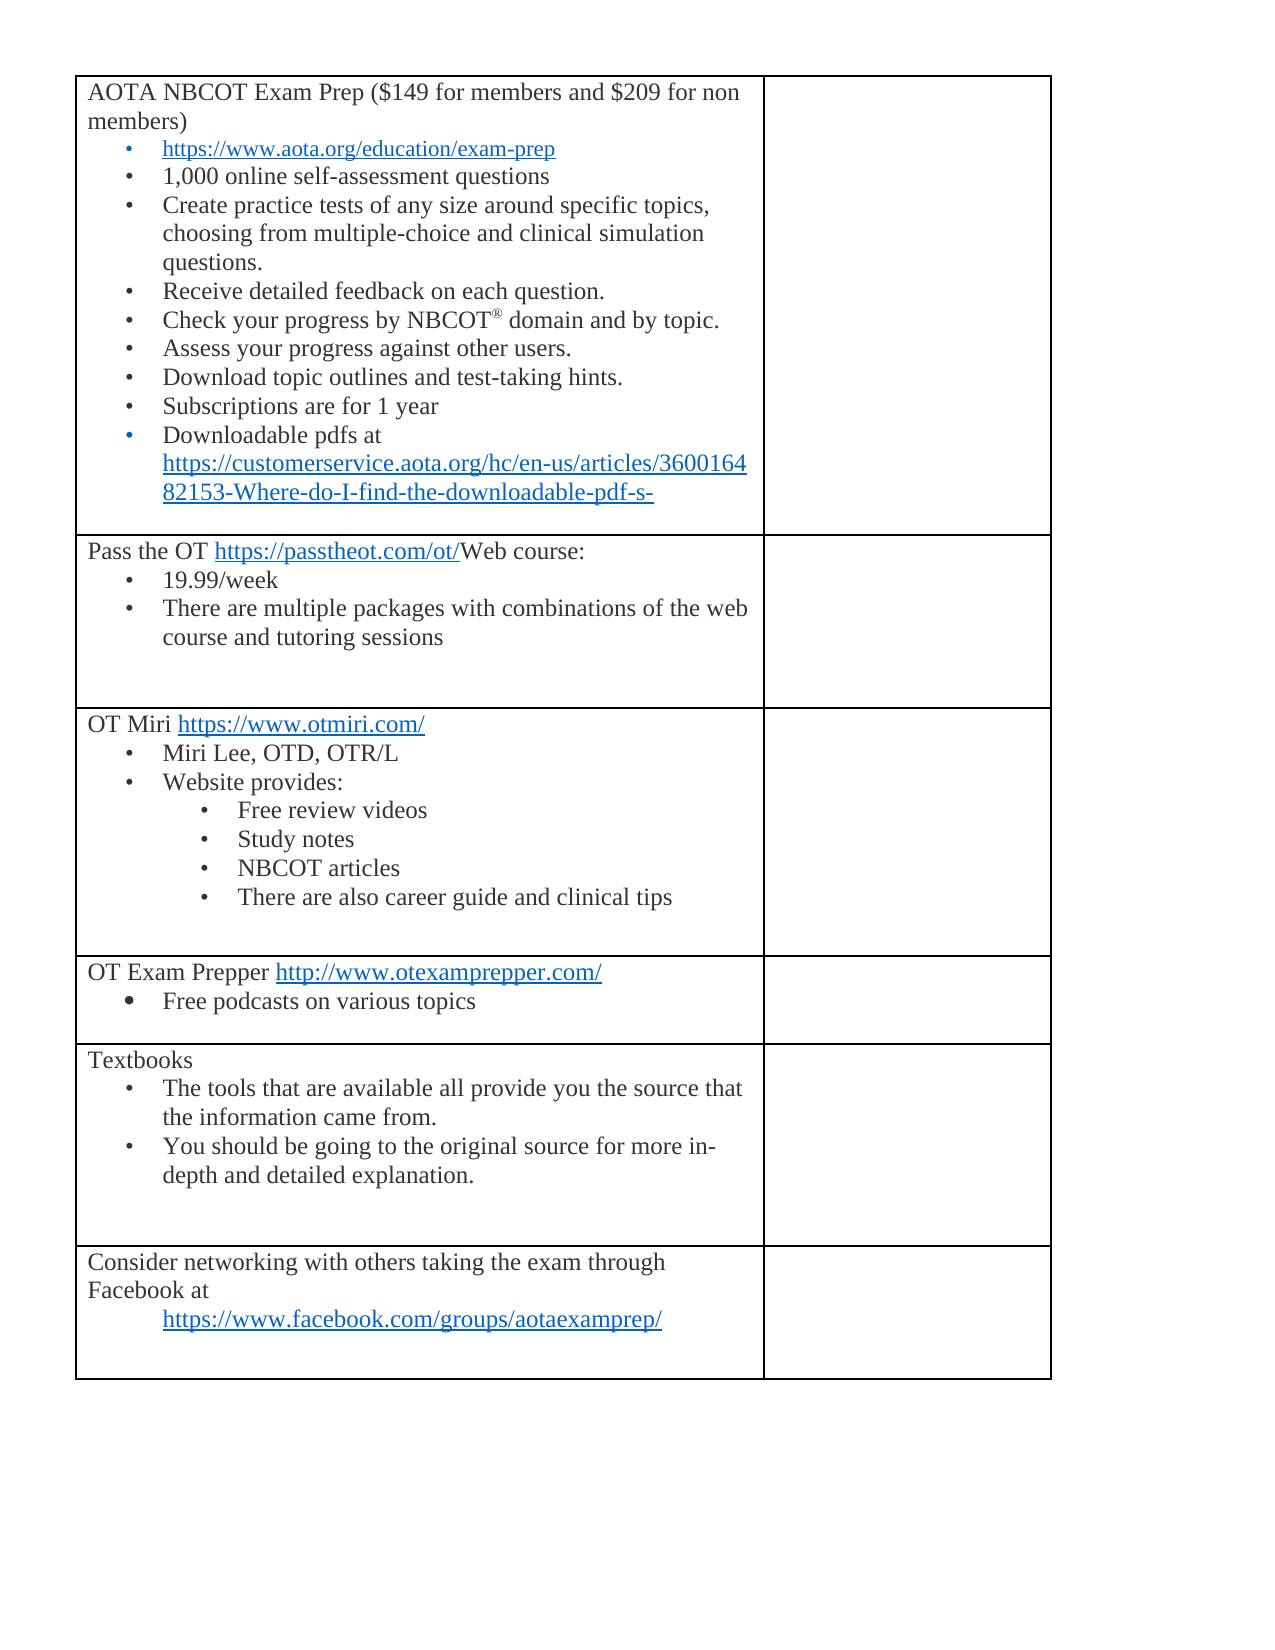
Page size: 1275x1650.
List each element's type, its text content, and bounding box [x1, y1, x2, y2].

table_cell [765, 957, 1050, 1043]
table_cell [765, 1247, 1050, 1378]
table_cell [765, 1045, 1050, 1244]
table_cell [765, 709, 1050, 955]
table_cell Consider networking with others taking the exam through Facebook at https://www.facebook.com/groups/aotaexamprep/ [77, 1247, 763, 1378]
table_cell OT Miri https://www.otmiri.com/ Miri Lee, OTD, OTR/L Website provides: Free review videos Study notes NBCOT articles There are also career guide and clinical tips [77, 709, 763, 955]
table_cell [765, 536, 1050, 707]
table_cell [765, 77, 1050, 534]
table_cell Textbooks The tools that are available all provide you the source that the information came from. You should be going to the original source for more in-depth and detailed explanation. [77, 1045, 763, 1244]
table_cell Pass the OT https://passtheot.com/ot/Web course: 19.99/week There are multiple packages with combinations of the web course and tutoring sessions [77, 536, 763, 707]
table_cell OT Exam Prepper http://www.otexamprepper.com/ Free podcasts on various topics [77, 957, 763, 1043]
table_cell AOTA NBCOT Exam Prep ($149 for members and $209 for non members) https://www.aota.org/education/exam-prep 1,000 online self-assessment questions Create practice tests of any size around specific topics, choosing from multiple-choice and clinical simulation questions. Receive detailed feedback on each question. Check your progress by NBCOT® domain and by topic. Assess your progress against other users. Download topic outlines and test-taking hints. Subscriptions are for 1 year Downloadable pdfs at https://customerservice.aota.org/hc/en-us/articles/360016482153-Where-do-I-find-the-downloadable-pdf-s- [77, 77, 763, 534]
